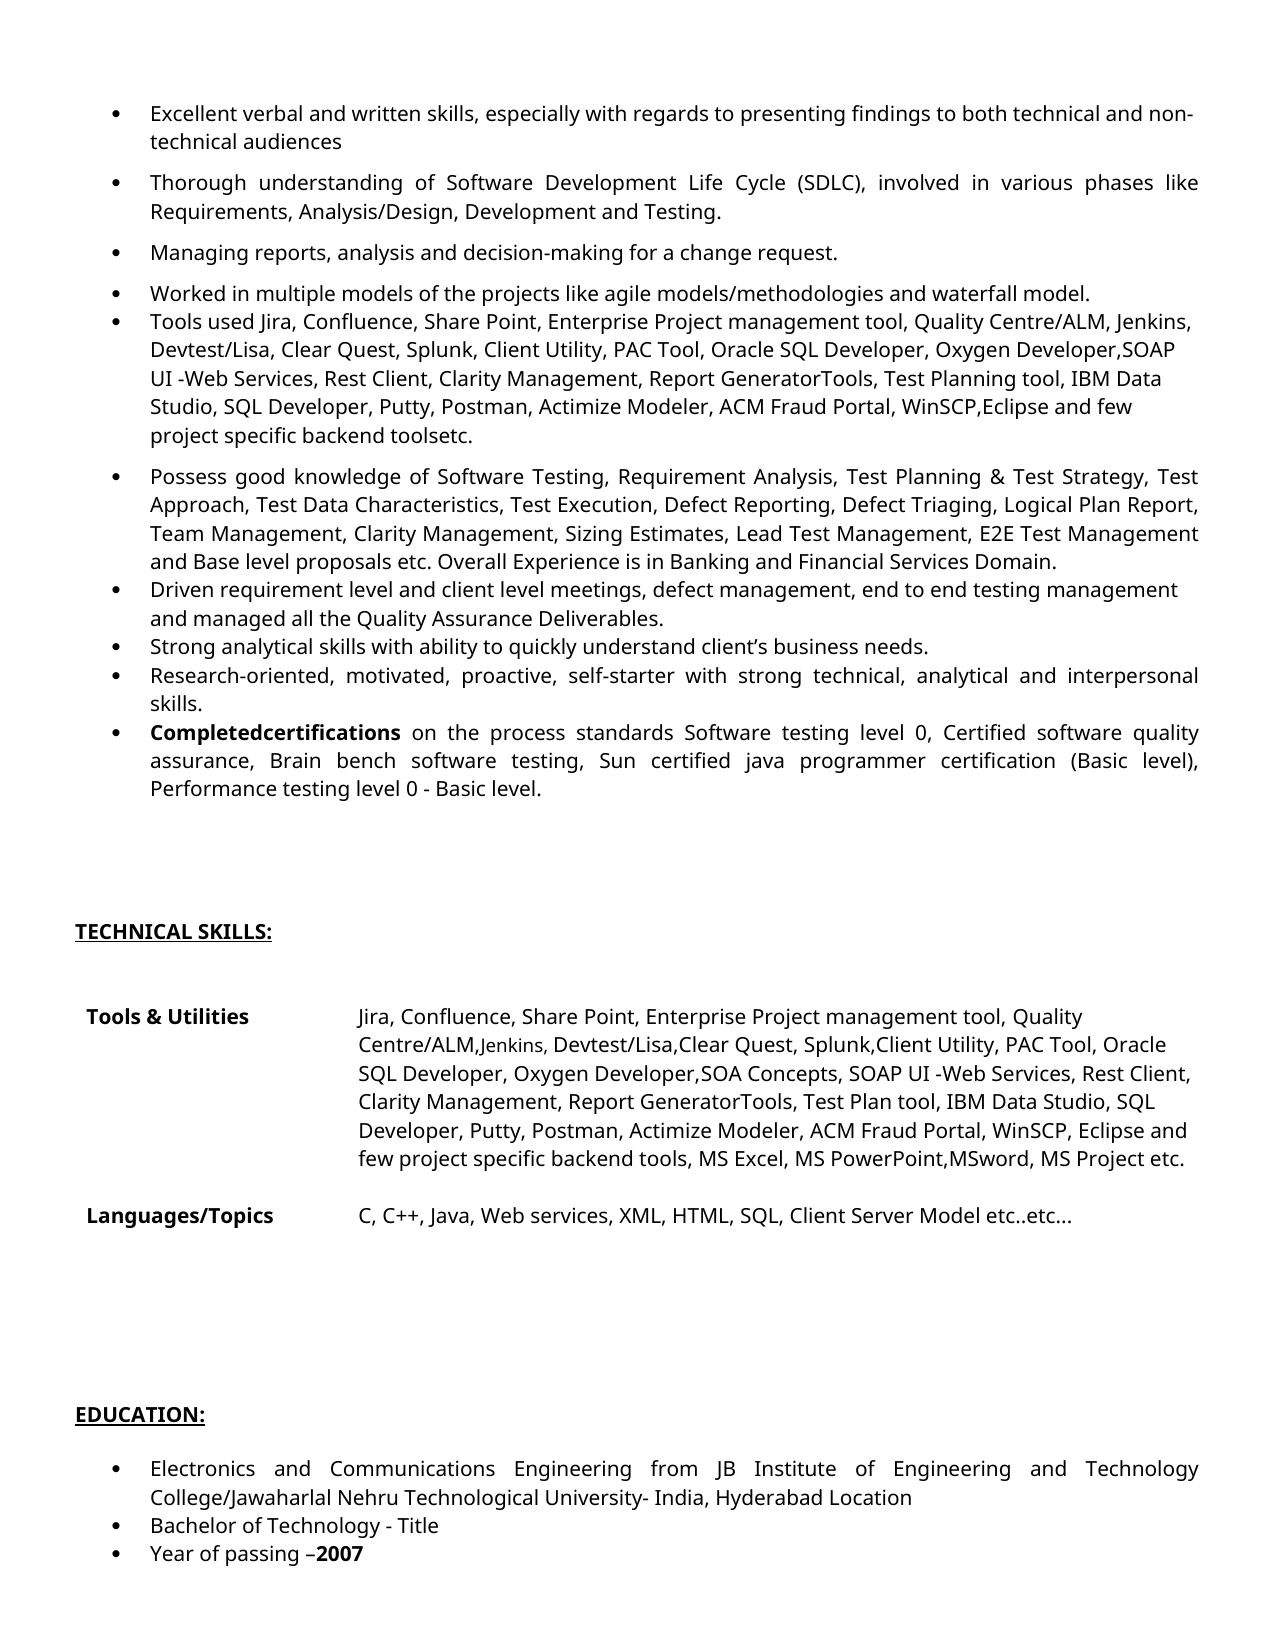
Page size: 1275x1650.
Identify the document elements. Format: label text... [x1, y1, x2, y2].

list Excellent verbal and written skills, especially with regards to presenting findings to both technical and non-technical audiences [112, 99, 1200, 156]
text Languages/Topics C, C++, Java, Web services, XML, HTML, SQL, Client Server Model etc..etc... [86, 1201, 1200, 1229]
list Research-oriented, motivated, proactive, self-starter with strong technical, analytical and interpersonal skills. [112, 661, 1200, 718]
list Year of passing –2007 [112, 1539, 1200, 1568]
list Managing reports, analysis and decision-making for a change request. [112, 238, 1200, 266]
list Possess good knowledge of Software Testing, Requirement Analysis, Test Planning & Test Strategy, Test Approach, Test Data Characteristics, Test Execution, Defect Reporting, Defect Triaging, Logical Plan Report, Team Management, Clarity Management, Sizing Estimates, Lead Test Management, E2E Test Management and Base level proposals etc. Overall Experience is in Banking and Financial Services Domain. [112, 462, 1200, 576]
list Thorough understanding of Software Development Life Cycle (SDLC), involved in various phases like Requirements, Analysis/Design, Development and Testing. [112, 168, 1200, 225]
list Completedcertifications on the process standards Software testing level 0, Certified software quality assurance, Brain bench software testing, Sun certified java programmer certification (Basic level), Performance testing level 0 - Basic level. [112, 718, 1200, 803]
list Tools used Jira, Confluence, Share Point, Enterprise Project management tool, Quality Centre/ALM, Jenkins, Devtest/Lisa, Clear Quest, Splunk, Client Utility, PAC Tool, Oracle SQL Developer, Oxygen Developer,SOAP UI -Web Services, Rest Client, Clarity Management, Report GeneratorTools, Test Planning tool, IBM Data Studio, SQL Developer, Putty, Postman, Actimize Modeler, ACM Fraud Portal, WinSCP,Eclipse and few project specific backend toolsetc. [112, 307, 1200, 449]
list Driven requirement level and client level meetings, defect management, end to end testing management and managed all the Quality Assurance Deliverables. [112, 576, 1200, 632]
subtitle EDUCATION: [75, 1400, 1200, 1429]
list Worked in multiple models of the projects like agile models/methodologies and waterfall model. [112, 279, 1200, 307]
list Electronics and Communications Engineering from JB Institute of Engineering and Technology College/Jawaharlal Nehru Technological University- India, Hyderabad Location [112, 1454, 1200, 1511]
text Tools & Utilities Jira, Confluence, Share Point, Enterprise Project management tool, Quality Centre/ALM,Jenkins, Devtest/Lisa,Clear Quest, Splunk,Client Utility, PAC Tool, Oracle SQL Developer, Oxygen Developer,SOA Concepts, SOAP UI -Web Services, Rest Client, Clarity Management, Report GeneratorTools, Test Plan tool, IBM Data Studio, SQL Developer, Putty, Postman, Actimize Modeler, ACM Fraud Portal, WinSCP, Eclipse and few project specific backend tools, MS Excel, MS PowerPoint,MSword, MS Project etc. [86, 1002, 1200, 1173]
list Bachelor of Technology - Title [112, 1511, 1200, 1539]
subtitle TECHNICAL SKILLS: [75, 917, 1200, 945]
list Strong analytical skills with ability to quickly understand client’s business needs. [112, 632, 1200, 661]
